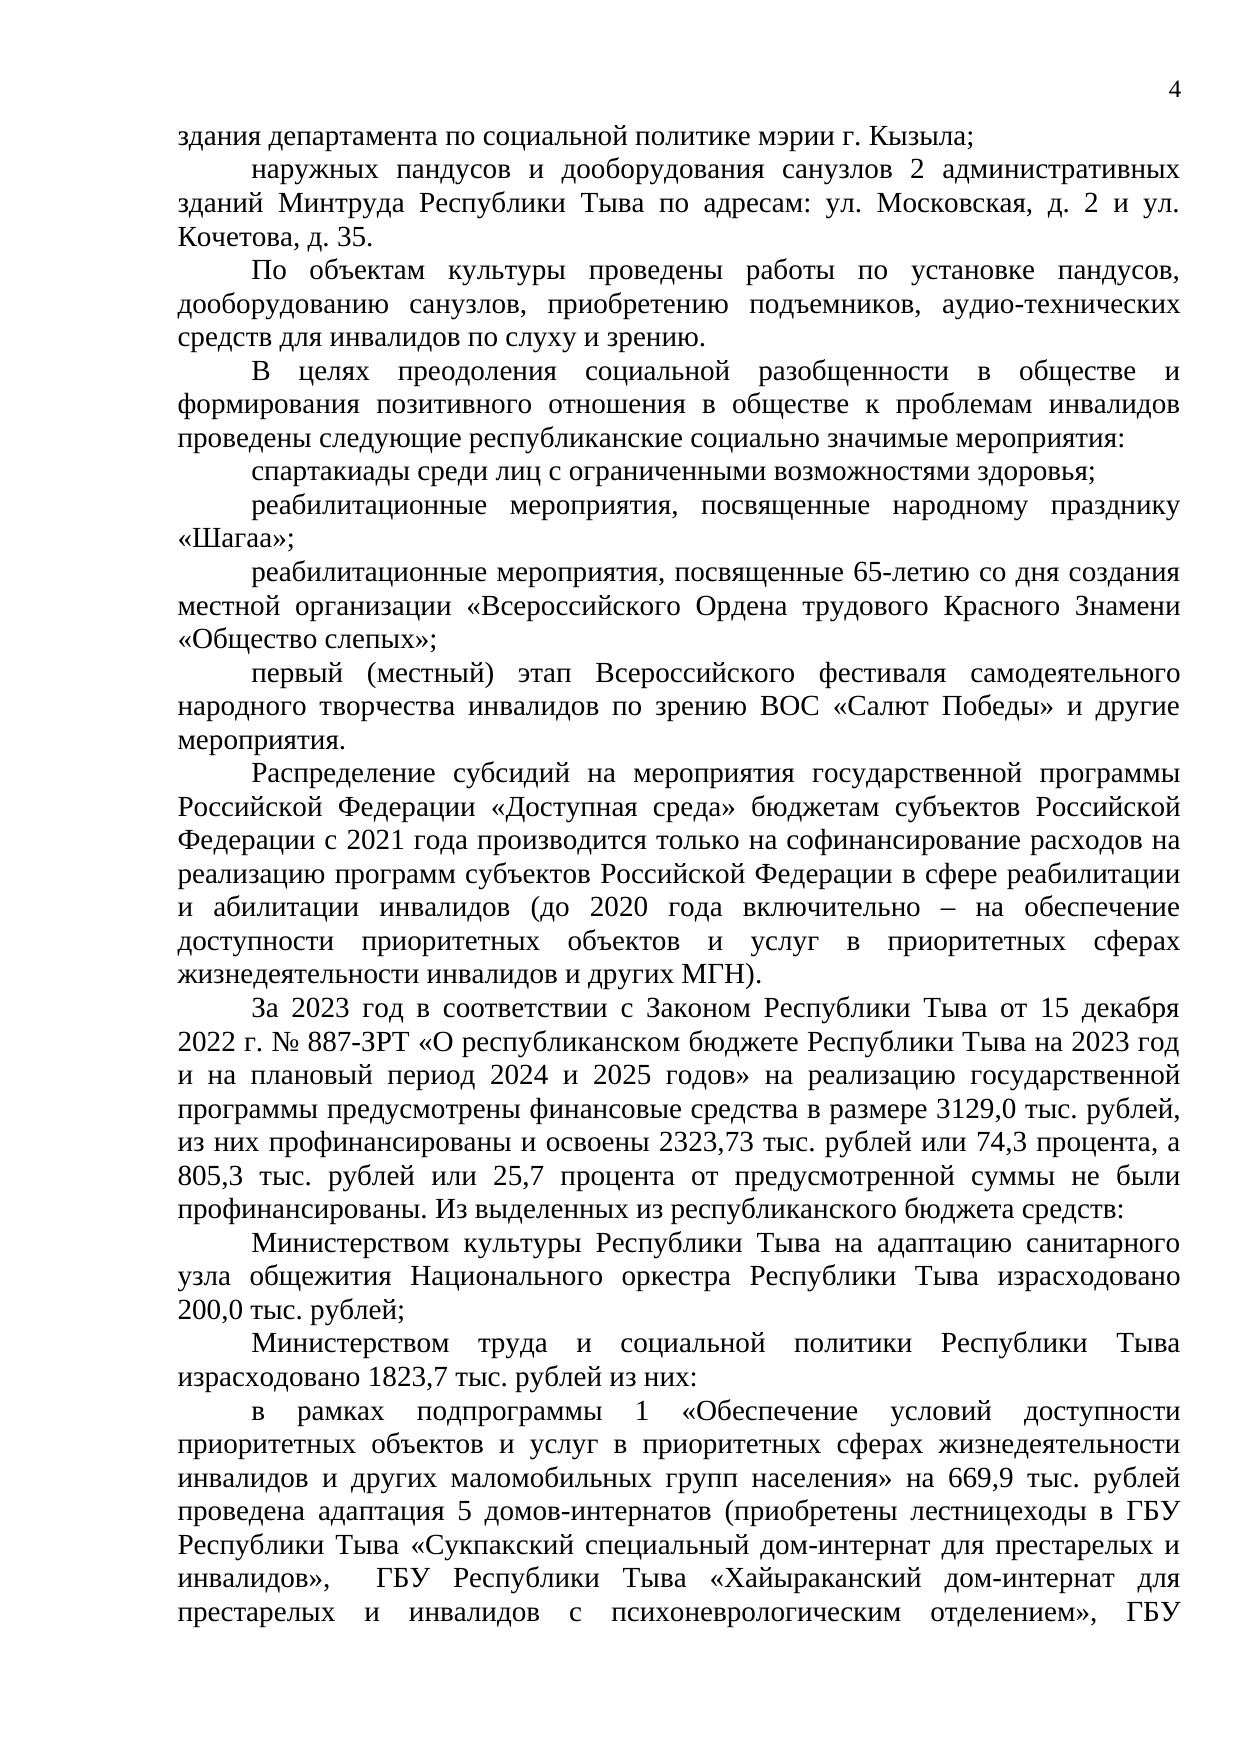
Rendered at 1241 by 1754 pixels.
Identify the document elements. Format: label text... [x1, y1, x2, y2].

text спартакиады среди лиц с ограниченными возможностями здоровья; [177, 453, 1181, 487]
text реабилитационные мероприятия, посвященные 65-летию со дня создания местной организации «Всероссийского Ордена трудового Красного Знамени «Общество слепых»; [177, 554, 1181, 655]
text За 2023 год в соответствии с Законом Республики Тыва от 15 декабря 2022 г. № 887-ЗРТ «О республиканском бюджете Республики Тыва на 2023 год и на плановый период 2024 и 2025 годов» на реализацию государственной программы предусмотрены финансовые средства в размере 3129,0 тыс. рублей, из них профинансированы и освоены 2323,73 тыс. рублей или 74,3 процента, а 805,3 тыс. рублей или 25,7 процента от предусмотренной суммы не были профинансированы. Из выделенных из республиканского бюджета средств: [177, 990, 1181, 1225]
text По объектам культуры проведены работы по установке пандусов, дооборудованию санузлов, приобретению подъемников, аудио-технических средств для инвалидов по слуху и зрению. [177, 252, 1181, 353]
text наружных пандусов и дооборудования санузлов 2 административных зданий Минтруда Республики Тыва по адресам: ул. Московская, д. 2 и ул. Кочетова, д. 35. [177, 152, 1181, 252]
text Министерством труда и социальной политики Республики Тыва израсходовано 1823,7 тыс. рублей из них: [177, 1326, 1181, 1393]
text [177, 118, 1181, 152]
text Распределение субсидий на мероприятия государственной программы Российской Федерации «Доступная среда» бюджетам субъектов Российской Федерации с 2021 года производится только на софинансирование расходов на реализацию программ субъектов Российской Федерации в сфере реабилитации и абилитации инвалидов (до 2020 года включительно – на обеспечение доступности приоритетных объектов и услуг в приоритетных сферах жизнедеятельности инвалидов и других МГН). [177, 755, 1181, 990]
text В целях преодоления социальной разобщенности в обществе и формирования позитивного отношения в обществе к проблемам инвалидов проведены следующие республиканские социально значимые мероприятия: [177, 353, 1181, 453]
text первый (местный) этап Всероссийского фестиваля самодеятельного народного творчества инвалидов по зрению ВОС «Салют Победы» и другие мероприятия. [177, 655, 1181, 755]
text реабилитационные мероприятия, посвященные народному празднику «Шагаа»; [177, 487, 1181, 554]
text Министерством культуры Республики Тыва на адаптацию санитарного узла общежития Национального оркестра Республики Тыва израсходовано 200,0 тыс. рублей; [177, 1225, 1181, 1326]
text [177, 1393, 1181, 1627]
